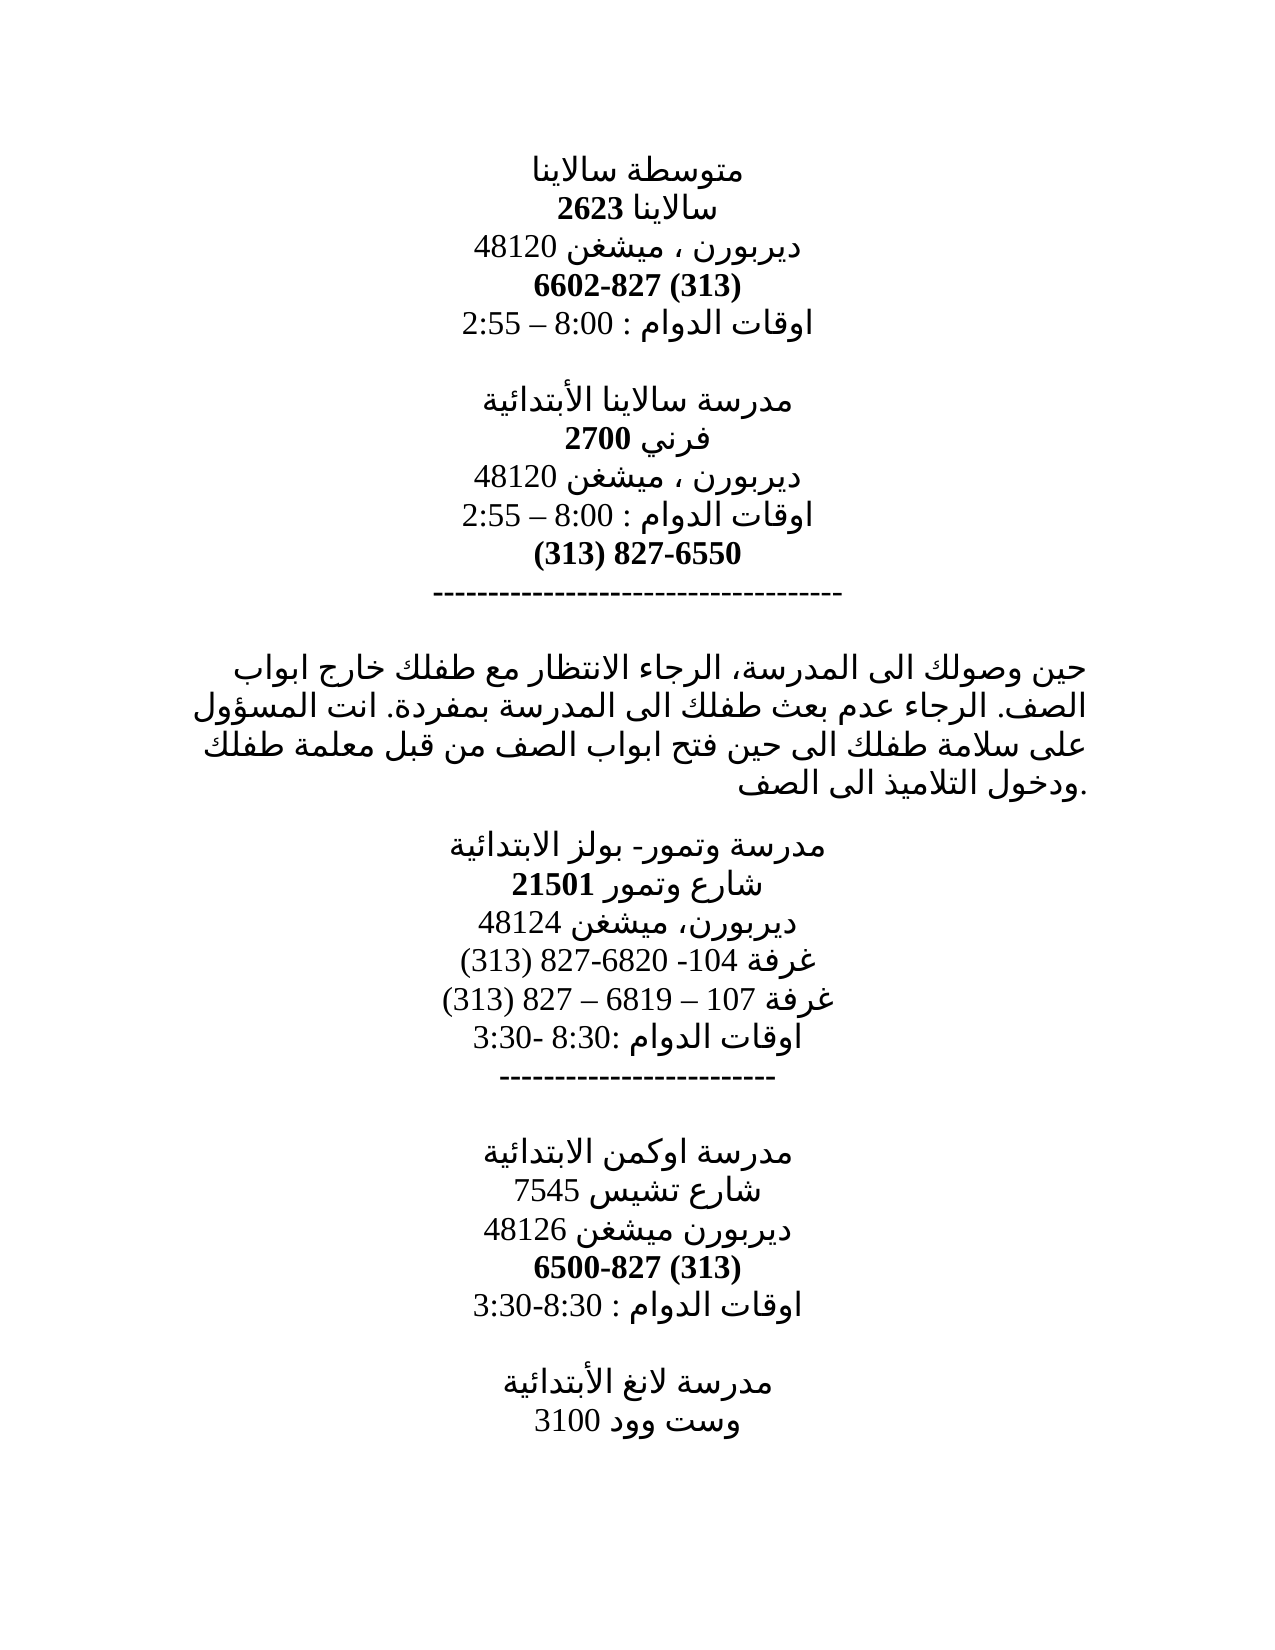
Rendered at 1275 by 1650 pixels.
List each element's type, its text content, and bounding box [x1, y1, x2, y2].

text وست وود 3100 [187, 1401, 1087, 1439]
text مدرسة وتمور- بولز الابتدائية [187, 826, 1087, 864]
text 6602-827 (313) [187, 265, 1087, 303]
text مدرسة لانغ الأبتدائية [187, 1362, 1087, 1401]
text اوقات الدوام : 8:30-3:30 [187, 1286, 1087, 1324]
text 21501 شارع وتمور [187, 864, 1087, 902]
text اوقات الدوام :8:30 -3:30 [187, 1017, 1087, 1056]
text ديربورن ميشغن 48126 [187, 1209, 1087, 1247]
text متوسطة سالاينا [187, 150, 1087, 188]
text 6500-827 (313) [187, 1247, 1087, 1286]
text مدرسة اوكمن الابتدائية [187, 1132, 1087, 1171]
text ديربورن، ميشغن 48124 [187, 902, 1087, 941]
text اوقات الدوام : 8:00 – 2:55 [187, 495, 1087, 533]
text غرفة 107 – 6819 – 827 (313) [187, 979, 1087, 1017]
text ------------------------------------- [187, 572, 1087, 610]
text حين وصولك الى المدرسة، الرجاء الانتظار مع طفلك خارج ابواب الصف. الرجاء عدم بعث طفلك الى المدرسة بمفردة. انت المسؤول على سلامة طفلك الى حين فتح ابواب الصف من قبل معلمة طفلك ودخول التلاميذ الى الصف. [187, 648, 1087, 802]
text ------------------------- [187, 1056, 1087, 1094]
text 2700 فرني [187, 418, 1087, 457]
text اوقات الدوام : 8:00 – 2:55 [187, 303, 1087, 342]
text (313) 827-6550 [187, 533, 1087, 572]
text مدرسة سالاينا الأبتدائية [187, 380, 1087, 418]
text شارع تشيس 7545 [187, 1171, 1087, 1209]
text 2623 سالاينا [187, 188, 1087, 227]
text ديربورن ، ميشغن 48120 [187, 457, 1087, 495]
text ديربورن ، ميشغن 48120 [187, 227, 1087, 265]
text غرفة 104- 6820-827 (313) [187, 941, 1087, 979]
